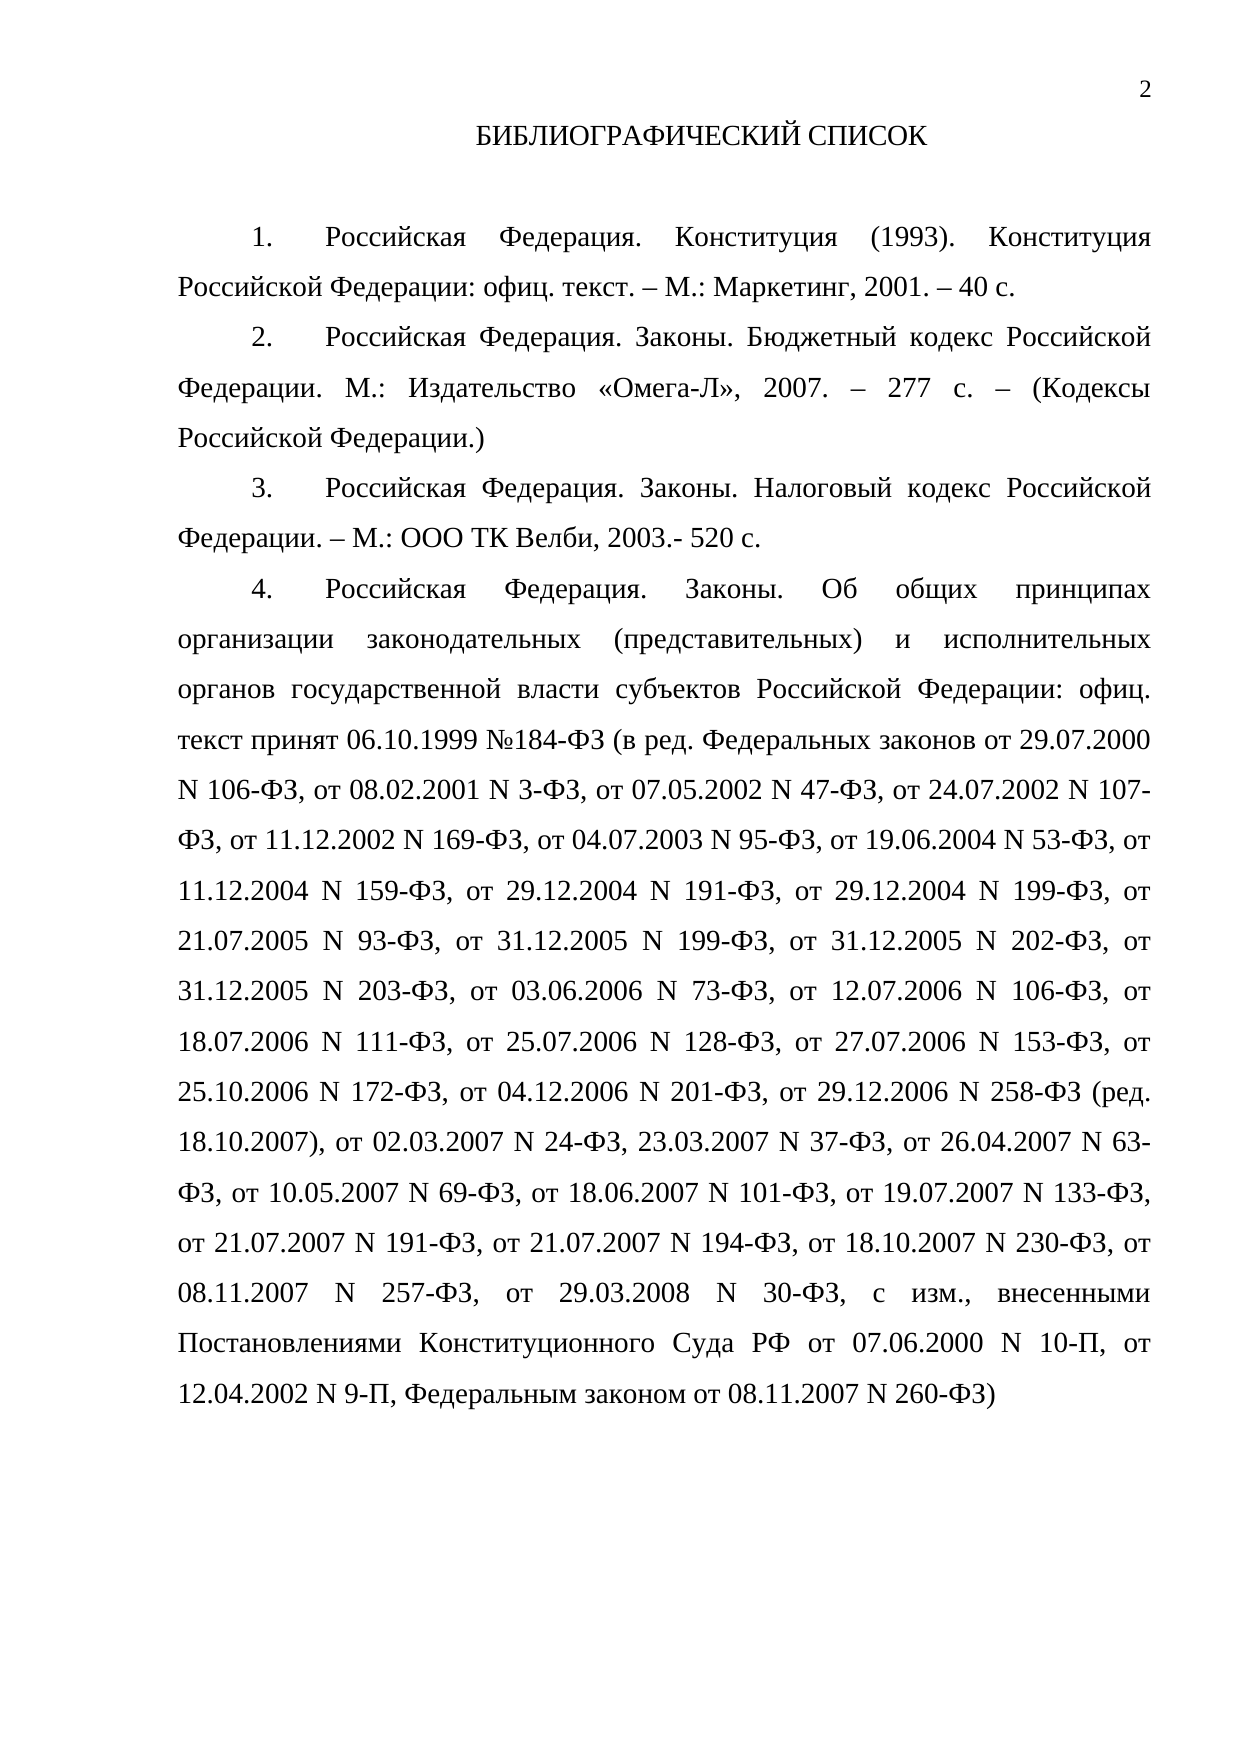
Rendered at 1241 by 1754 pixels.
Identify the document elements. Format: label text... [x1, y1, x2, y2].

list Российская Федерация. Законы. Налоговый кодекс Российской Федерации. – М.: ООО ТК Велби, 2003.- 520 с. [177, 470, 1152, 554]
list Российская Федерация. Законы. Об общих принципах организации законодательных (представительных) и исполнительных органов государственной власти субъектов Российской Федерации: офиц. текст принят 06.10.1999 №184-ФЗ (в ред. Федеральных законов от 29.07.2000 N 106-ФЗ, от 08.02.2001 N 3-ФЗ, от 07.05.2002 N 47-ФЗ, от 24.07.2002 N 107-ФЗ, от 11.12.2002 N 169-ФЗ, от 04.07.2003 N 95-ФЗ, от 19.06.2004 N 53-ФЗ, от 11.12.2004 N 159-ФЗ, от 29.12.2004 N 191-ФЗ, от 29.12.2004 N 199-ФЗ, от 21.07.2005 N 93-ФЗ, от 31.12.2005 N 199-ФЗ, от 31.12.2005 N 202-ФЗ, от 31.12.2005 N 203-ФЗ, от 03.06.2006 N 73-ФЗ, от 12.07.2006 N 106-ФЗ, от 18.07.2006 N 111-ФЗ, от 25.07.2006 N 128-ФЗ, от 27.07.2006 N 153-ФЗ, от 25.10.2006 N 172-ФЗ, от 04.12.2006 N 201-ФЗ, от 29.12.2006 N 258-ФЗ (ред. 18.10.2007), от 02.03.2007 N 24-ФЗ, 23.03.2007 N 37-ФЗ, от 26.04.2007 N 63-ФЗ, от 10.05.2007 N 69-ФЗ, от 18.06.2007 N 101-ФЗ, от 19.07.2007 N 133-ФЗ, от 21.07.2007 N 191-ФЗ, от 21.07.2007 N 194-ФЗ, от 18.10.2007 N 230-ФЗ, от 08.11.2007 N 257-ФЗ, от 29.03.2008 N 30-ФЗ, с изм., внесенными Постановлениями Конституционного Суда РФ от 07.06.2000 N 10-П, от 12.04.2002 N 9-П, Федеральным законом от 08.11.2007 N 260-ФЗ) [177, 571, 1152, 1409]
list Российская Федерация. Законы. Бюджетный кодекс Российской Федерации. М.: Издательство «Омега-Л», 2007. – 277 с. – (Кодексы Российской Федерации.) [177, 319, 1152, 453]
list Российская Федерация. Конституция (1993). Конституция Российской Федерации: офиц. текст. – М.: Маркетинг, 2001. – 40 с. [177, 219, 1152, 303]
text БИБЛИОГРАФИЧЕСКИЙ СПИСОК [177, 118, 1152, 152]
